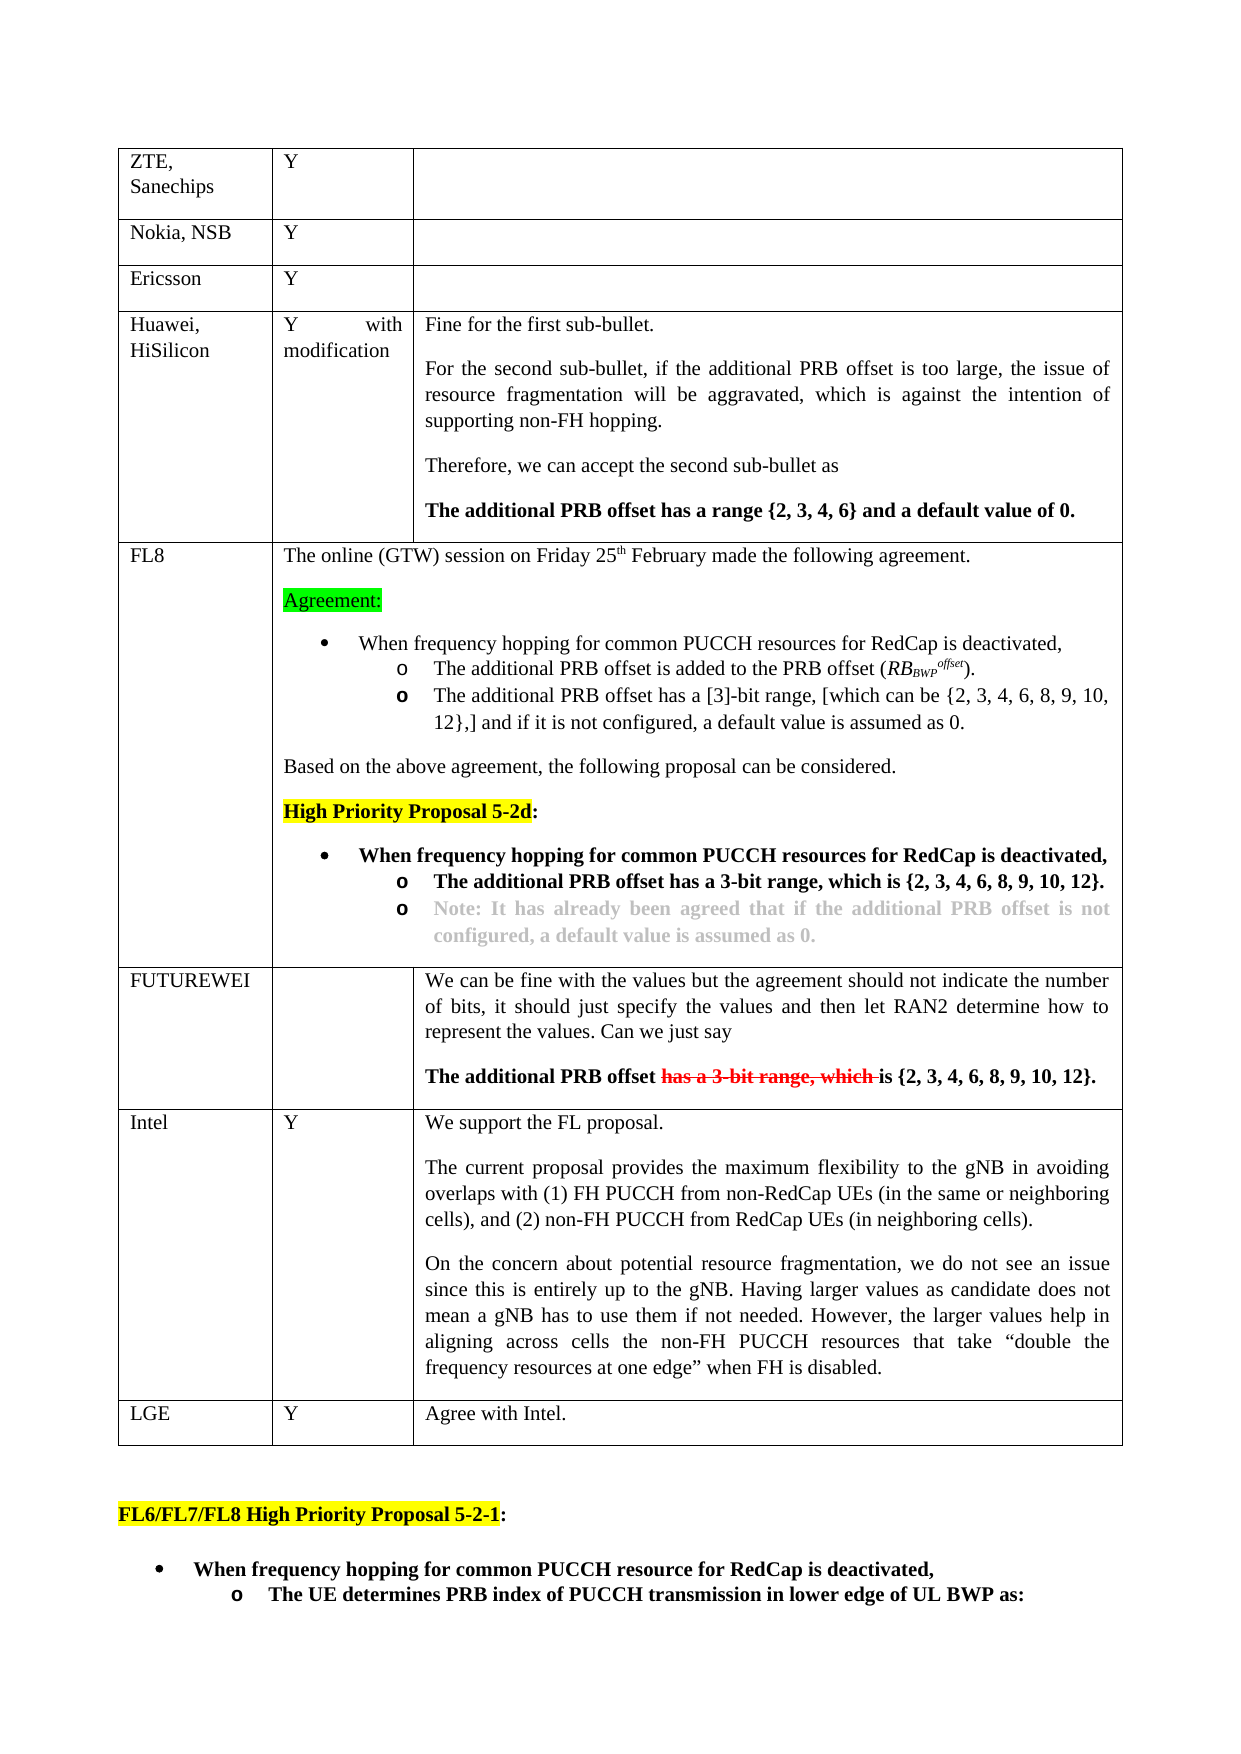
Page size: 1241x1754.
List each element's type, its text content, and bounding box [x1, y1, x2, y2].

table_cell [273, 968, 413, 1109]
text FL6/FL7/FL8 High Priority Proposal 5-2-1: [500, 1501, 1122, 1526]
table_cell ZTE, Sanechips [119, 149, 272, 219]
table_cell LGE [119, 1401, 272, 1445]
table_cell Y [273, 266, 413, 311]
table_cell [414, 220, 1122, 265]
table_cell We can be fine with the values but the agreement should not indicate the number of bits, it should just specify the values and then let RAN2 determine how to represent the values. Can we just say The additional PRB offset has a 3-bit range, which is {2, 3, 4, 6, 8, 9, 10, 12}. [414, 968, 1122, 1109]
table_cell FL8 [119, 543, 272, 967]
table_cell Intel [119, 1110, 272, 1399]
table_cell Agree with Intel. [414, 1401, 1122, 1445]
table_cell [414, 266, 1122, 311]
table_cell Y [273, 149, 413, 219]
table_cell FUTUREWEI [119, 968, 272, 1109]
table_cell Ericsson [119, 266, 272, 311]
table_cell Y [273, 220, 413, 265]
table_cell Y with modification [273, 312, 413, 542]
list When frequency hopping for common PUCCH resource for RedCap is deactivated, [156, 1557, 1122, 1581]
list The UE determines PRB index of PUCCH transmission in lower edge of UL BWP as: [231, 1582, 1122, 1607]
table_cell [414, 149, 1122, 219]
table_cell Fine for the first sub-bullet. For the second sub-bullet, if the additional PRB offset is too large, the issue of resource fragmentation will be aggravated, which is against the intention of supporting non-FH hopping. Therefore, we can accept the second sub-bullet as The additional PRB offset has a range {2, 3, 4, 6} and a default value of 0. [414, 312, 1122, 542]
table_cell Huawei, HiSilicon [119, 312, 272, 542]
table_cell Y [273, 1110, 413, 1399]
table_cell Y [273, 1401, 413, 1445]
table_cell Nokia, NSB [119, 220, 272, 265]
table_cell We support the FL proposal. The current proposal provides the maximum flexibility to the gNB in avoiding overlaps with (1) FH PUCCH from non-RedCap UEs (in the same or neighboring cells), and (2) non-FH PUCCH from RedCap UEs (in neighboring cells). On the concern about potential resource fragmentation, we do not see an issue since this is entirely up to the gNB. Having larger values as candidate does not mean a gNB has to use them if not needed. However, the larger values help in aligning across cells the non-FH PUCCH resources that take “double the frequency resources at one edge” when FH is disabled. [414, 1110, 1122, 1399]
table_cell The online (GTW) session on Friday 25th February made the following agreement. Agreement: When frequency hopping for common PUCCH resources for RedCap is deactivated, The additional PRB offset is added to the PRB offset (RBBWPoffset). The additional PRB offset has a [3]-bit range, [which can be {2, 3, 4, 6, 8, 9, 10, 12},] and if it is not configured, a default value is assumed as 0. Based on the above agreement, the following proposal can be considered. High Priority Proposal 5-2d: When frequency hopping for common PUCCH resources for RedCap is deactivated, The additional PRB offset has a 3-bit range, which is {2, 3, 4, 6, 8, 9, 10, 12}. Note: It has already been agreed that if the additional PRB offset is not configured, a default value is assumed as 0. [273, 543, 1122, 967]
